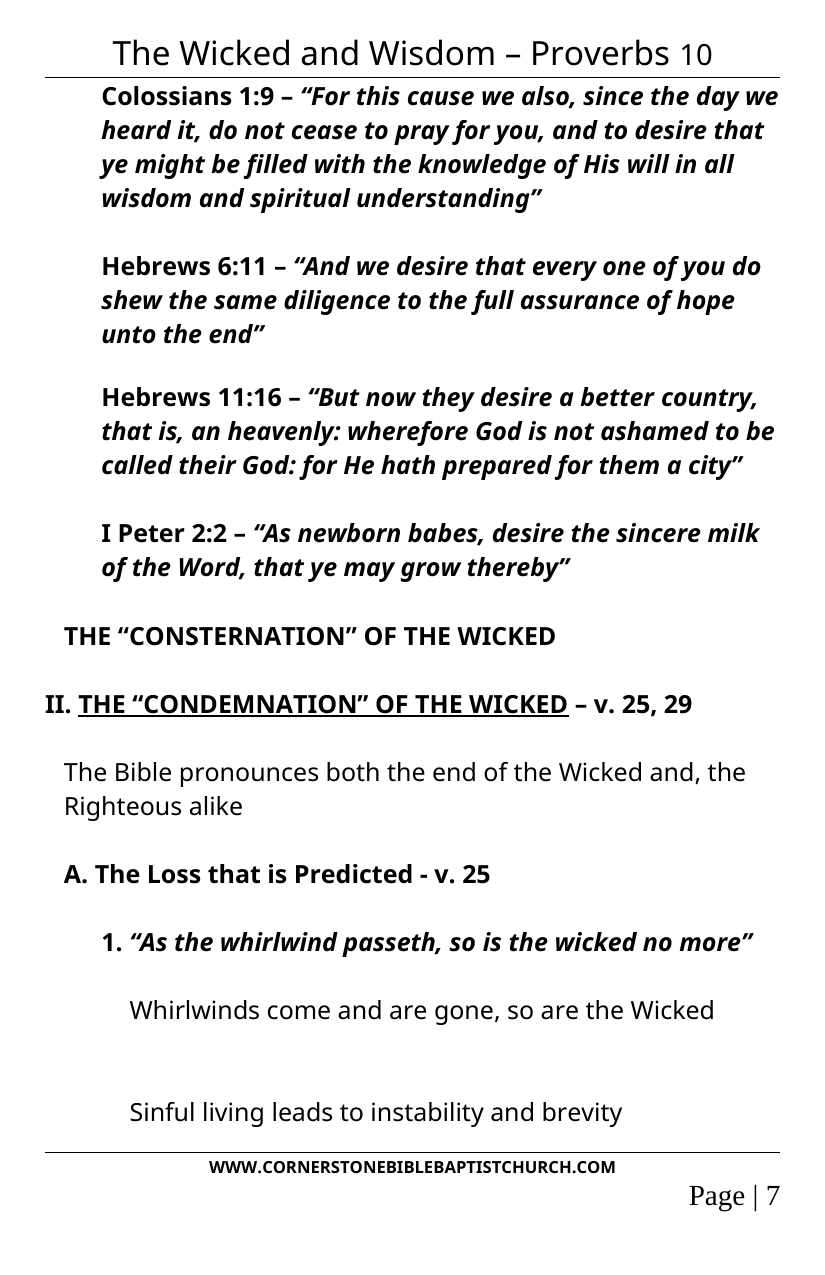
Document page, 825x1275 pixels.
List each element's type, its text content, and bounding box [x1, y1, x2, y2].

text THE “CONSTERNATION” OF THE WICKED [64, 618, 780, 652]
text 1. “As the whirlwind passeth, so is the wicked no more” [101, 925, 780, 959]
text Hebrews 11:16 – “But now they desire a better country, that is, an heavenly: wherefore God is not ashamed to be called their God: for He hath prepared for them a city” [101, 380, 780, 482]
text I Peter 2:2 – “As newborn babes, desire the sincere milk of the Word, that ye may grow thereby” [101, 516, 780, 584]
text Sinful living leads to instability and brevity [129, 1095, 780, 1129]
text II. THE “CONDEMNATION” OF THE WICKED – v. 25, 29 [45, 686, 780, 720]
text Hebrews 6:11 – “And we desire that every one of you do shew the same diligence to the full assurance of hope unto the end” [101, 249, 780, 380]
text Whirlwinds come and are gone, so are the Wicked [129, 993, 780, 1027]
text A. The Loss that is Predicted - v. 25 [64, 857, 780, 891]
text The Bible pronounces both the end of the Wicked and, the Righteous alike [64, 754, 780, 823]
text Colossians 1:9 – “For this cause we also, since the day we heard it, do not cease to pray for you, and to desire that ye might be filled with the knowledge of His will in all wisdom and spiritual understanding” [101, 78, 780, 215]
